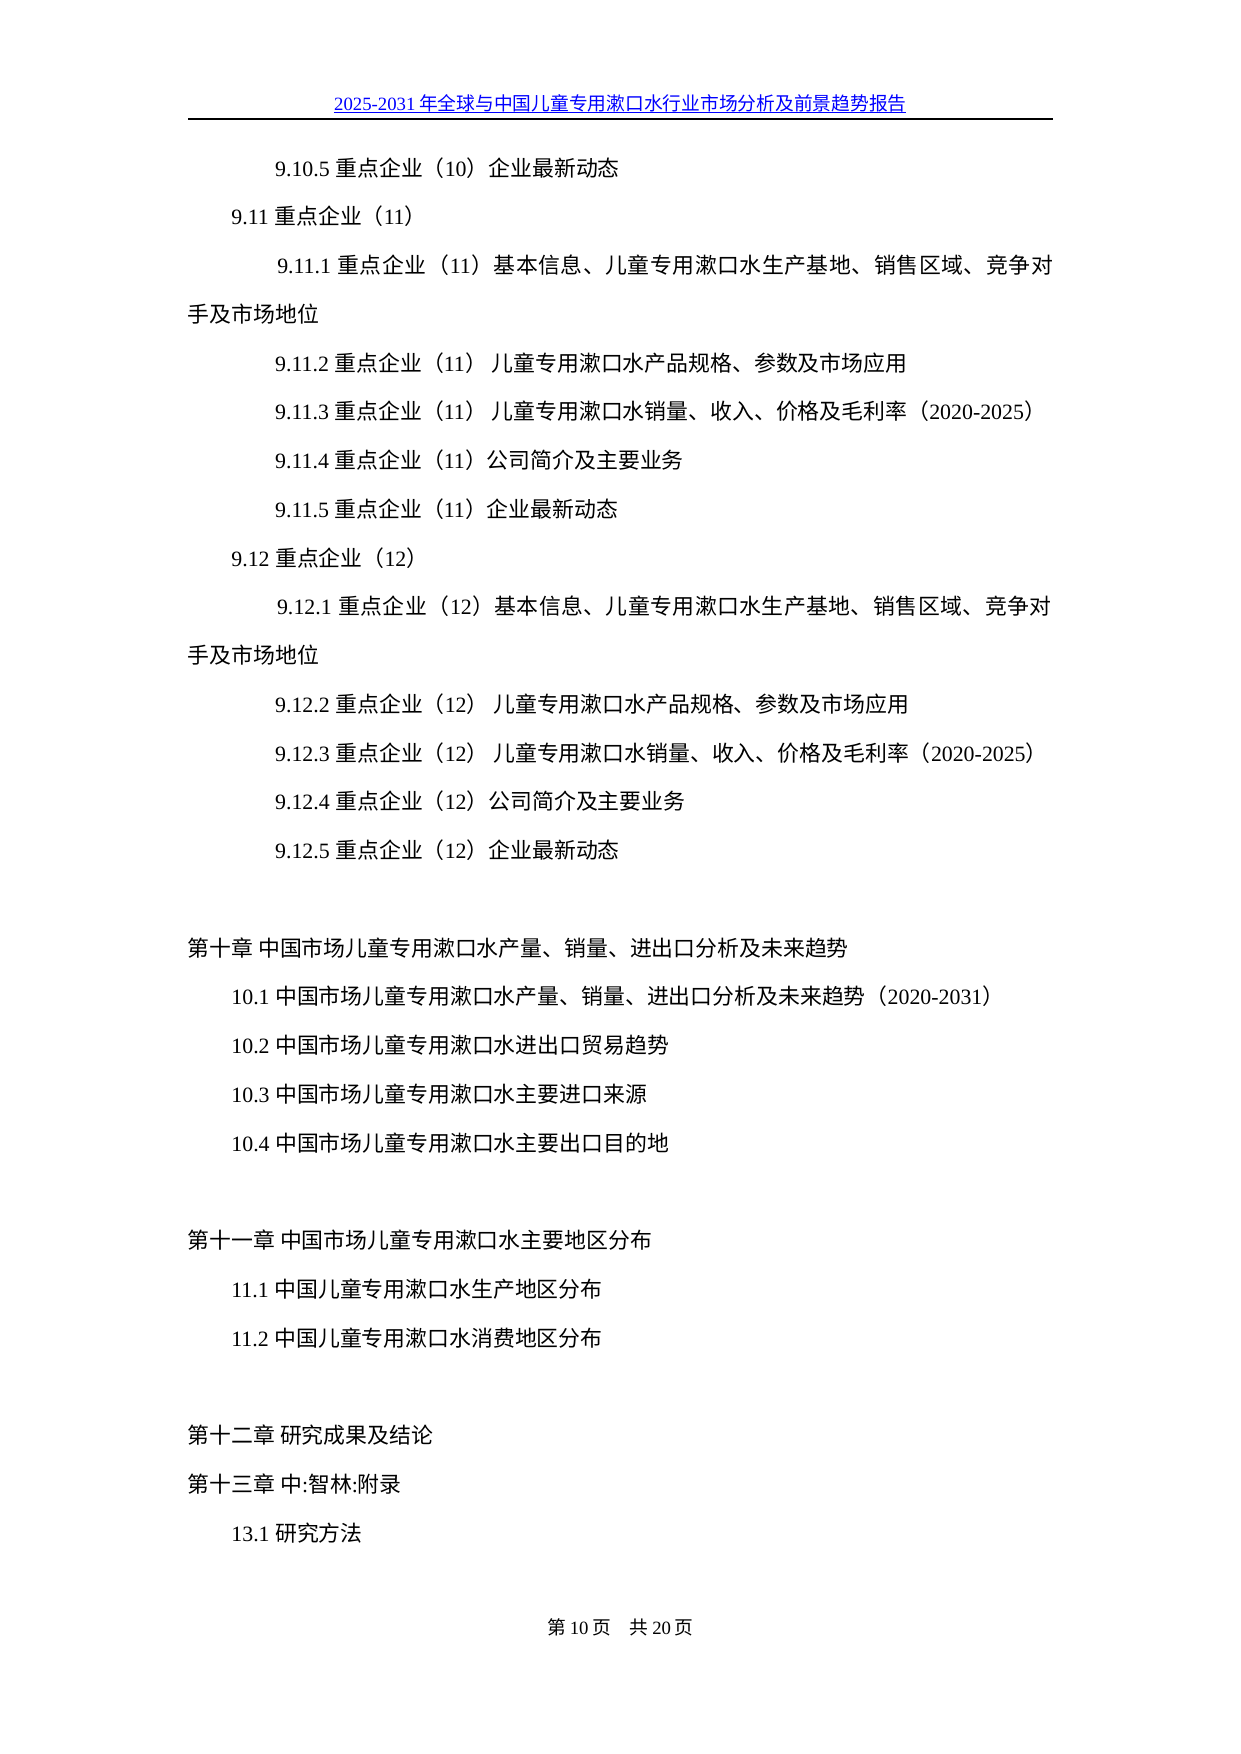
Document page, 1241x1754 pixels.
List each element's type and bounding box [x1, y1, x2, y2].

text [187, 150, 1053, 1548]
